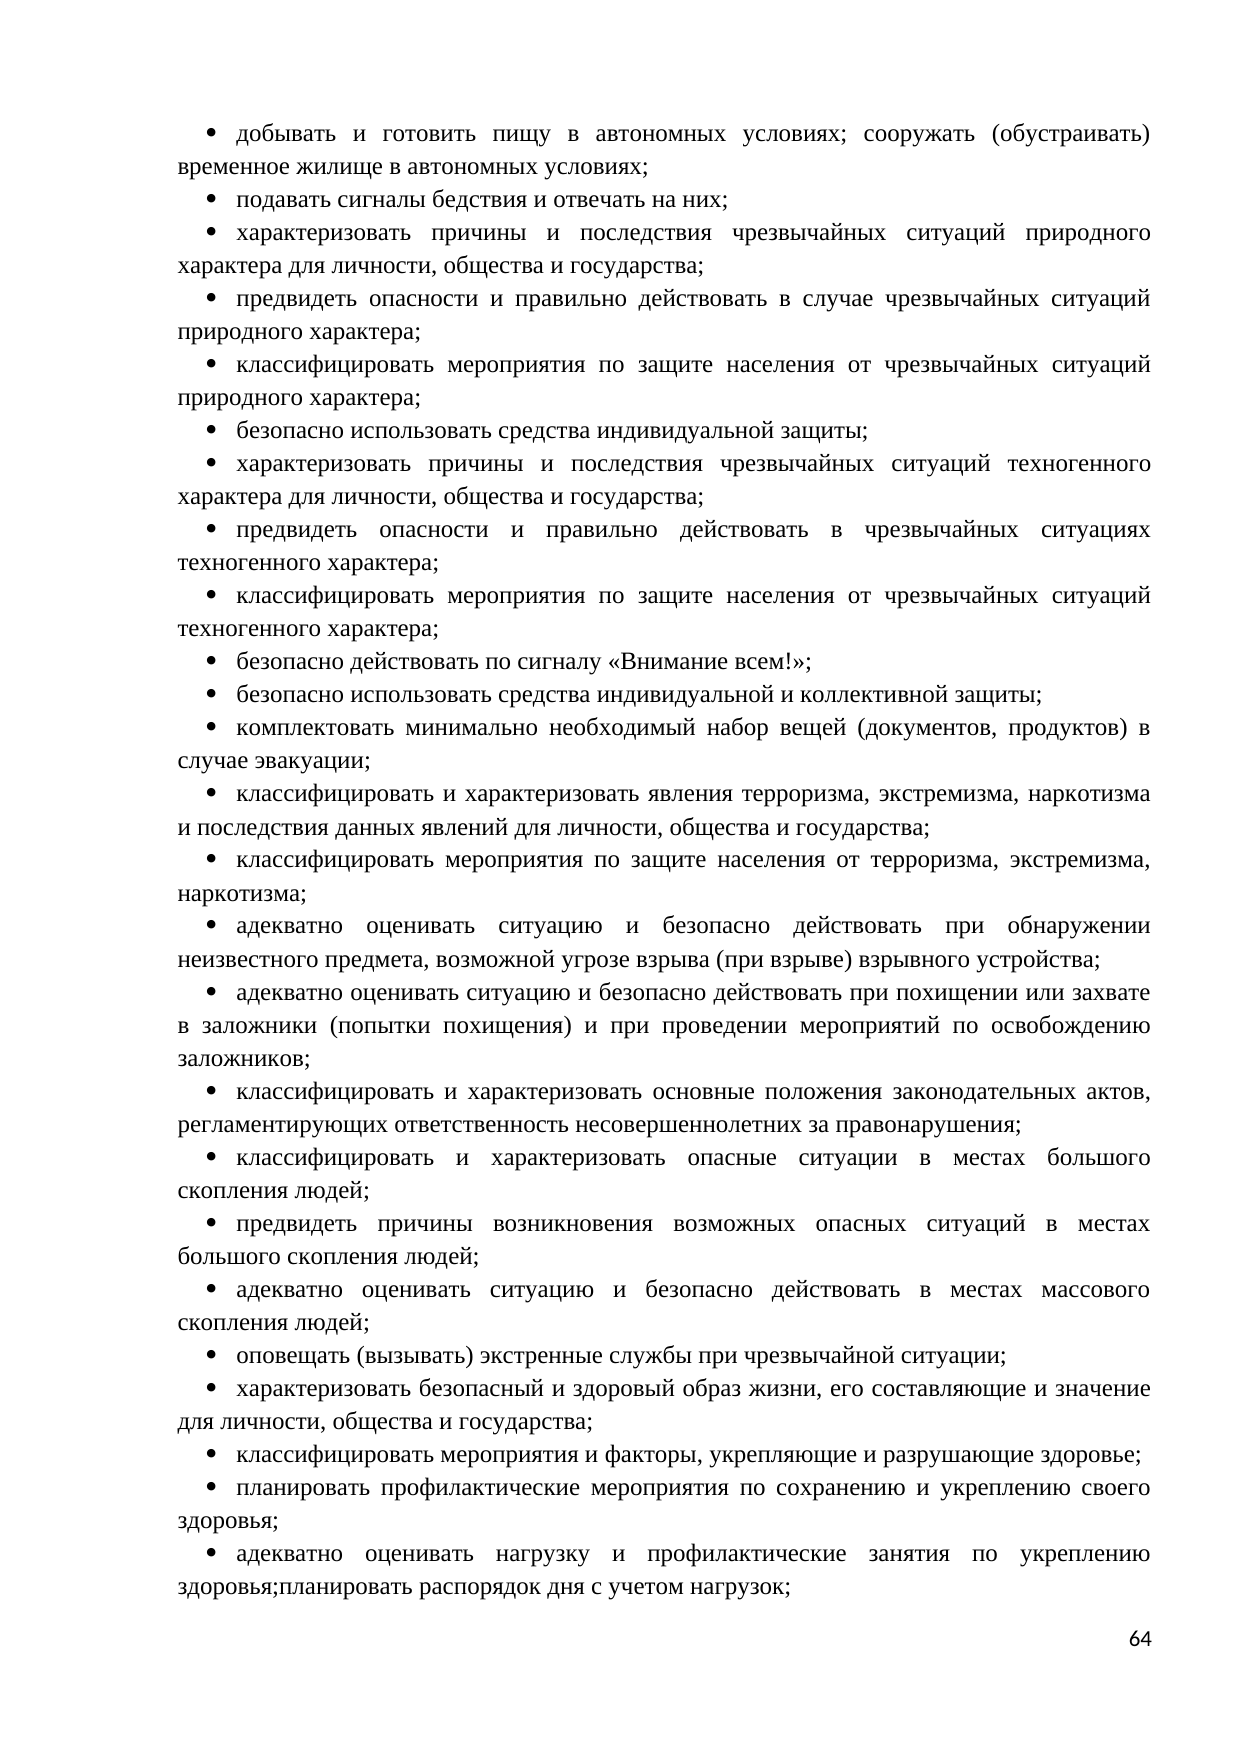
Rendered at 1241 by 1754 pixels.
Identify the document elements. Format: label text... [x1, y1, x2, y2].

list добывать и готовить пищу в автономных условиях; сооружать (обустраивать) временное жилище в автономных условиях; [177, 118, 1152, 180]
list классифицировать и характеризовать явления терроризма, экстремизма, наркотизма и последствия данных явлений для личности, общества и государства; [177, 778, 1152, 840]
list классифицировать и характеризовать основные положения законодательных актов, регламентирующих ответственность несовершеннолетних за правонарушения; [177, 1076, 1152, 1137]
list безопасно использовать средства индивидуальной и коллективной защиты; [177, 679, 1152, 708]
list характеризовать безопасный и здоровый образ жизни, его составляющие и значение для личности, общества и государства; [177, 1373, 1152, 1435]
list классифицировать мероприятия и факторы, укрепляющие и разрушающие здоровье; [177, 1439, 1152, 1468]
list комплектовать минимально необходимый набор вещей (документов, продуктов) в случае эвакуации; [177, 712, 1152, 774]
list предвидеть причины возникновения возможных опасных ситуаций в местах большого скопления людей; [177, 1208, 1152, 1269]
list классифицировать мероприятия по защите населения от чрезвычайных ситуаций природного характера; [177, 349, 1152, 411]
list предвидеть опасности и правильно действовать в случае чрезвычайных ситуаций природного характера; [177, 283, 1152, 345]
list характеризовать причины и последствия чрезвычайных ситуаций техногенного характера для личности, общества и государства; [177, 448, 1152, 510]
list безопасно действовать по сигналу «Внимание всем!»; [177, 646, 1152, 675]
list адекватно оценивать нагрузку и профилактические занятия по укреплению здоровья;планировать распорядок дня с учетом нагрузок; [177, 1538, 1152, 1600]
list планировать профилактические мероприятия по сохранению и укреплению своего здоровья; [177, 1472, 1152, 1534]
list подавать сигналы бедствия и отвечать на них; [177, 184, 1152, 213]
list классифицировать мероприятия по защите населения от терроризма, экстремизма, наркотизма; [177, 844, 1152, 906]
list адекватно оценивать ситуацию и безопасно действовать при похищении или захвате в заложники (попытки похищения) и при проведении мероприятий по освобождению заложников; [177, 977, 1152, 1071]
list характеризовать причины и последствия чрезвычайных ситуаций природного характера для личности, общества и государства; [177, 217, 1152, 279]
list оповещать (вызывать) экстренные службы при чрезвычайной ситуации; [177, 1340, 1152, 1369]
list адекватно оценивать ситуацию и безопасно действовать при обнаружении неизвестного предмета, возможной угрозе взрыва (при взрыве) взрывного устройства; [177, 911, 1152, 972]
list классифицировать мероприятия по защите населения от чрезвычайных ситуаций техногенного характера; [177, 580, 1152, 642]
list предвидеть опасности и правильно действовать в чрезвычайных ситуациях техногенного характера; [177, 514, 1152, 576]
list адекватно оценивать ситуацию и безопасно действовать в местах массового скопления людей; [177, 1274, 1152, 1336]
list классифицировать и характеризовать опасные ситуации в местах большого скопления людей; [177, 1142, 1152, 1203]
list безопасно использовать средства индивидуальной защиты; [177, 415, 1152, 444]
